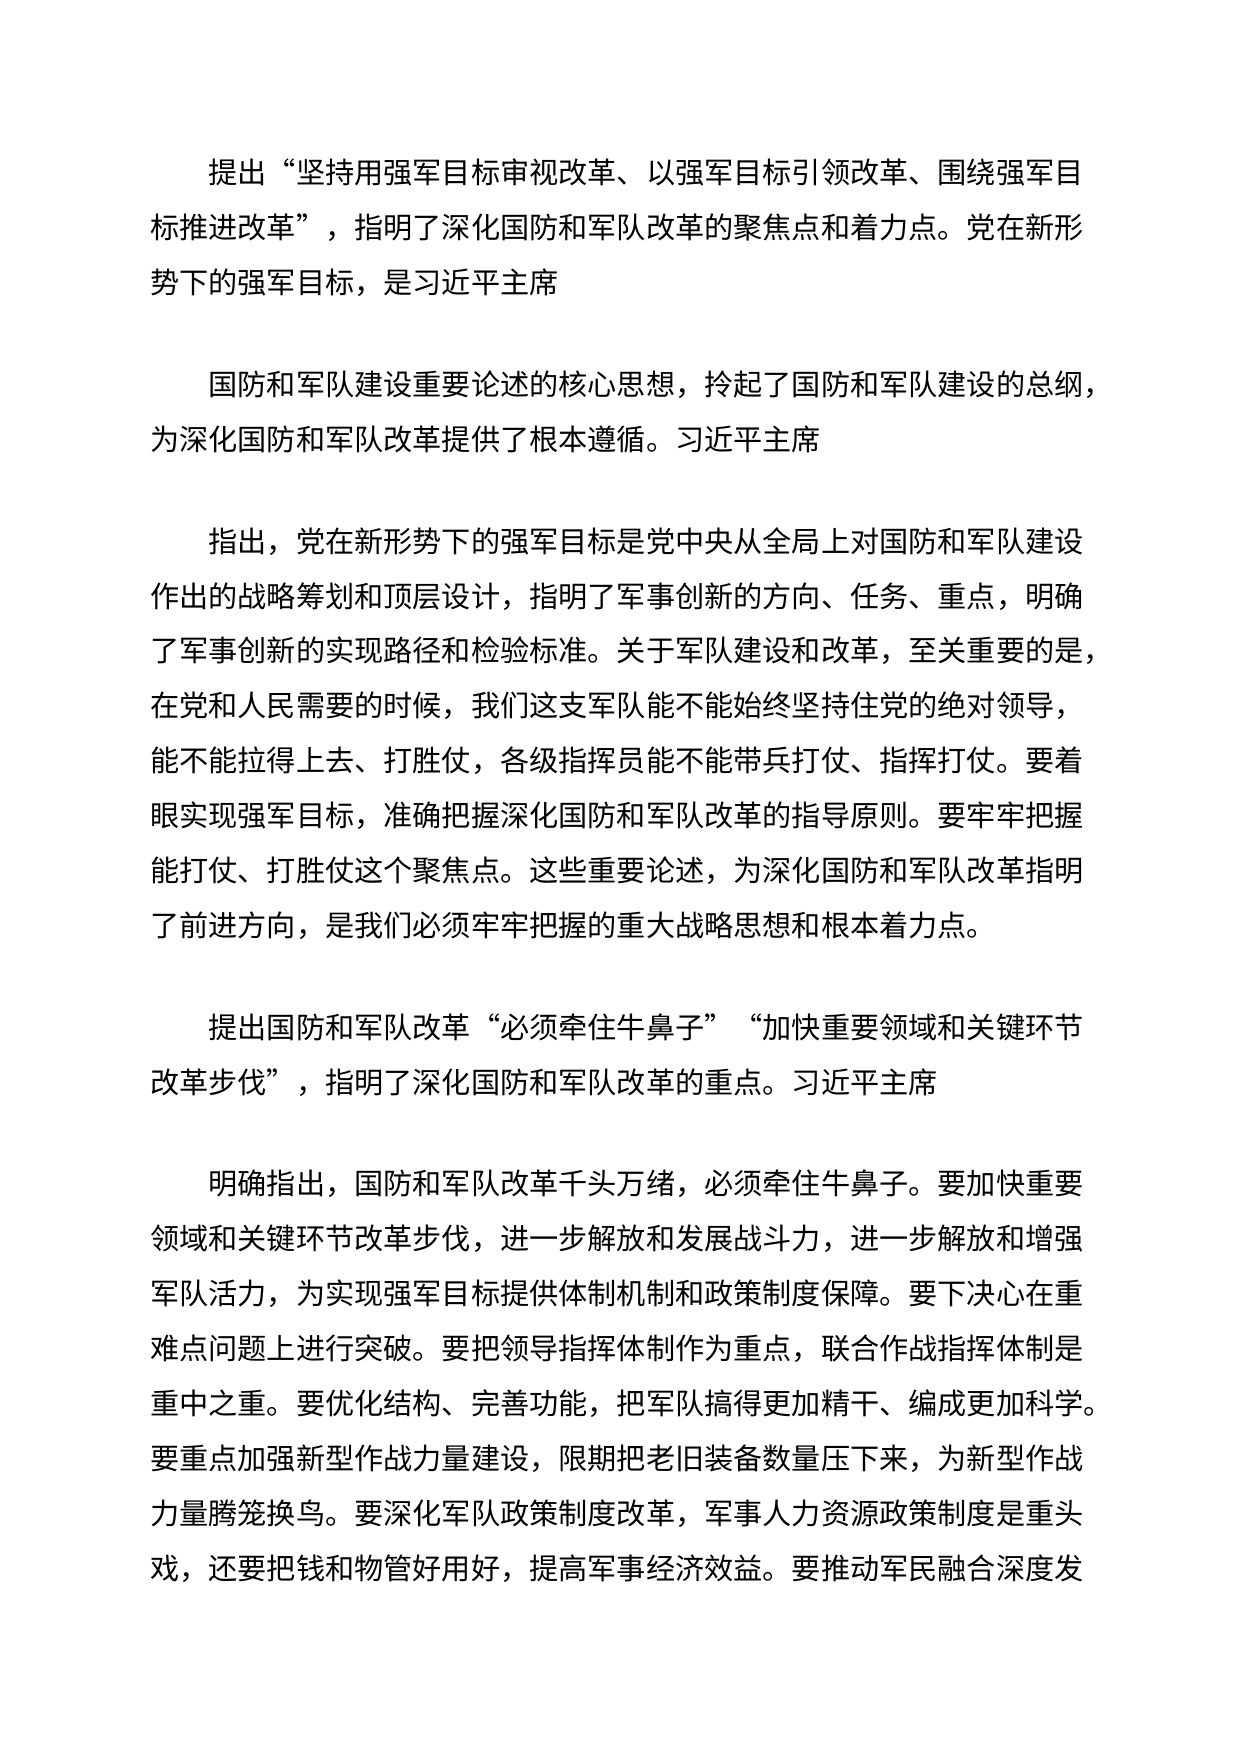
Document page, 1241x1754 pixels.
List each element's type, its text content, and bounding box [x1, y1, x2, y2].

text 指出，党在新形势下的强军目标是党中央从全局上对国防和军队建设作出的战略筹划和顶层设计，指明了军事创新的方向、任务、重点，明确了军事创新的实现路径和检验标准。关于军队建设和改革，至关重要的是，在党和人民需要的时候，我们这支军队能不能始终坚持住党的绝对领导，能不能拉得上去、打胜仗，各级指挥员能不能带兵打仗、指挥打仗。要着眼实现强军目标，准确把握深化国防和军队改革的指导原则。要牢牢把握能打仗、打胜仗这个聚焦点。这些重要论述，为深化国防和军队改革指明了前进方向，是我们必须牢牢把握的重大战略思想和根本着力点。 [150, 518, 1090, 945]
text 提出“坚持用强军目标审视改革、以强军目标引领改革、围绕强军目标推进改革”，指明了深化国防和军队改革的聚焦点和着力点。党在新形势下的强军目标，是习近平主席 [150, 150, 1090, 302]
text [150, 1161, 1090, 1587]
text 提出国防和军队改革“必须牵住牛鼻子”“加快重要领域和关键环节改革步伐”，指明了深化国防和军队改革的重点。习近平主席 [150, 1004, 1090, 1101]
text 国防和军队建设重要论述的核心思想，拎起了国防和军队建设的总纲，为深化国防和军队改革提供了根本遵循。习近平主席 [150, 362, 1090, 459]
